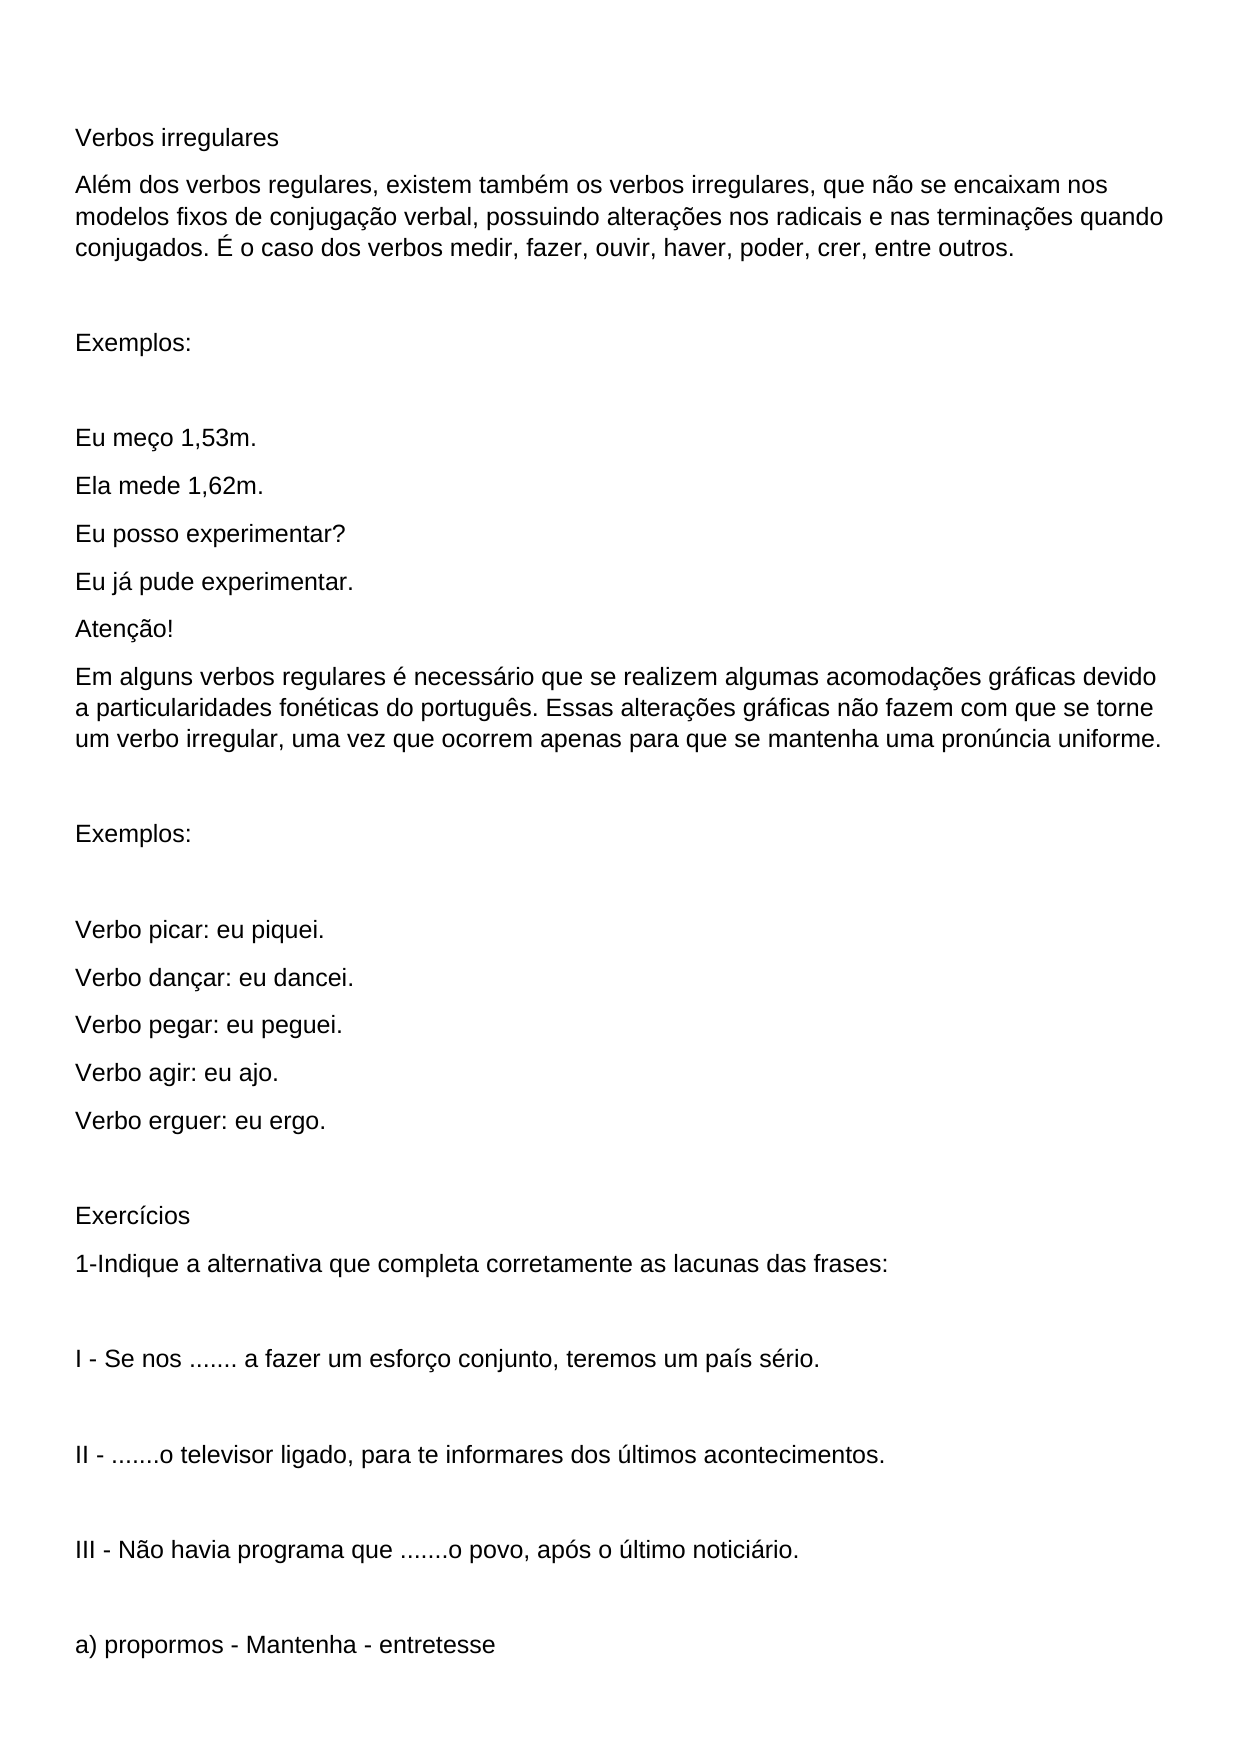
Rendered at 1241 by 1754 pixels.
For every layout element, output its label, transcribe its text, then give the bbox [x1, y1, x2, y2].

text Eu meço 1,53m. [75, 423, 1165, 452]
text Verbo dançar: eu dancei. [75, 962, 1165, 991]
text Eu já pude experimentar. [75, 566, 1165, 595]
text a) propormos - Mantenha - entretesse [75, 1630, 1165, 1659]
text 1-Indique a alternativa que completa corretamente as lacunas das frases: [75, 1249, 1165, 1277]
text Exemplos: [75, 819, 1165, 848]
text Em alguns verbos regulares é necessário que se realizem algumas acomodações gráficas devido a particularidades fonéticas do português. Essas alterações gráficas não fazem com que se torne um verbo irregular, uma vez que ocorrem apenas para que se mantenha uma pronúncia uniforme. [75, 662, 1165, 753]
text Além dos verbos regulares, existem também os verbos irregulares, que não se encaixam nos modelos fixos de conjugação verbal, possuindo alterações nos radicais e nas terminações quando conjugados. É o caso dos verbos medir, fazer, ouvir, haver, poder, crer, entre outros. [75, 170, 1165, 261]
text Eu posso experimentar? [75, 519, 1165, 547]
text Exemplos: [75, 328, 1165, 357]
text Verbo erguer: eu ergo. [75, 1106, 1165, 1134]
text Verbos irregulares [75, 123, 1165, 151]
text III - Não havia programa que .......o povo, após o último noticiário. [75, 1535, 1165, 1564]
text Verbo picar: eu piquei. [75, 915, 1165, 943]
text I - Se nos ....... a fazer um esforço conjunto, teremos um país sério. [75, 1344, 1165, 1373]
text II - .......o televisor ligado, para te informares dos últimos acontecimentos. [75, 1439, 1165, 1468]
text Ela mede 1,62m. [75, 471, 1165, 500]
text Verbo pegar: eu peguei. [75, 1010, 1165, 1039]
text Verbo agir: eu ajo. [75, 1058, 1165, 1087]
text Atenção! [75, 614, 1165, 643]
text Exercícios [75, 1201, 1165, 1230]
